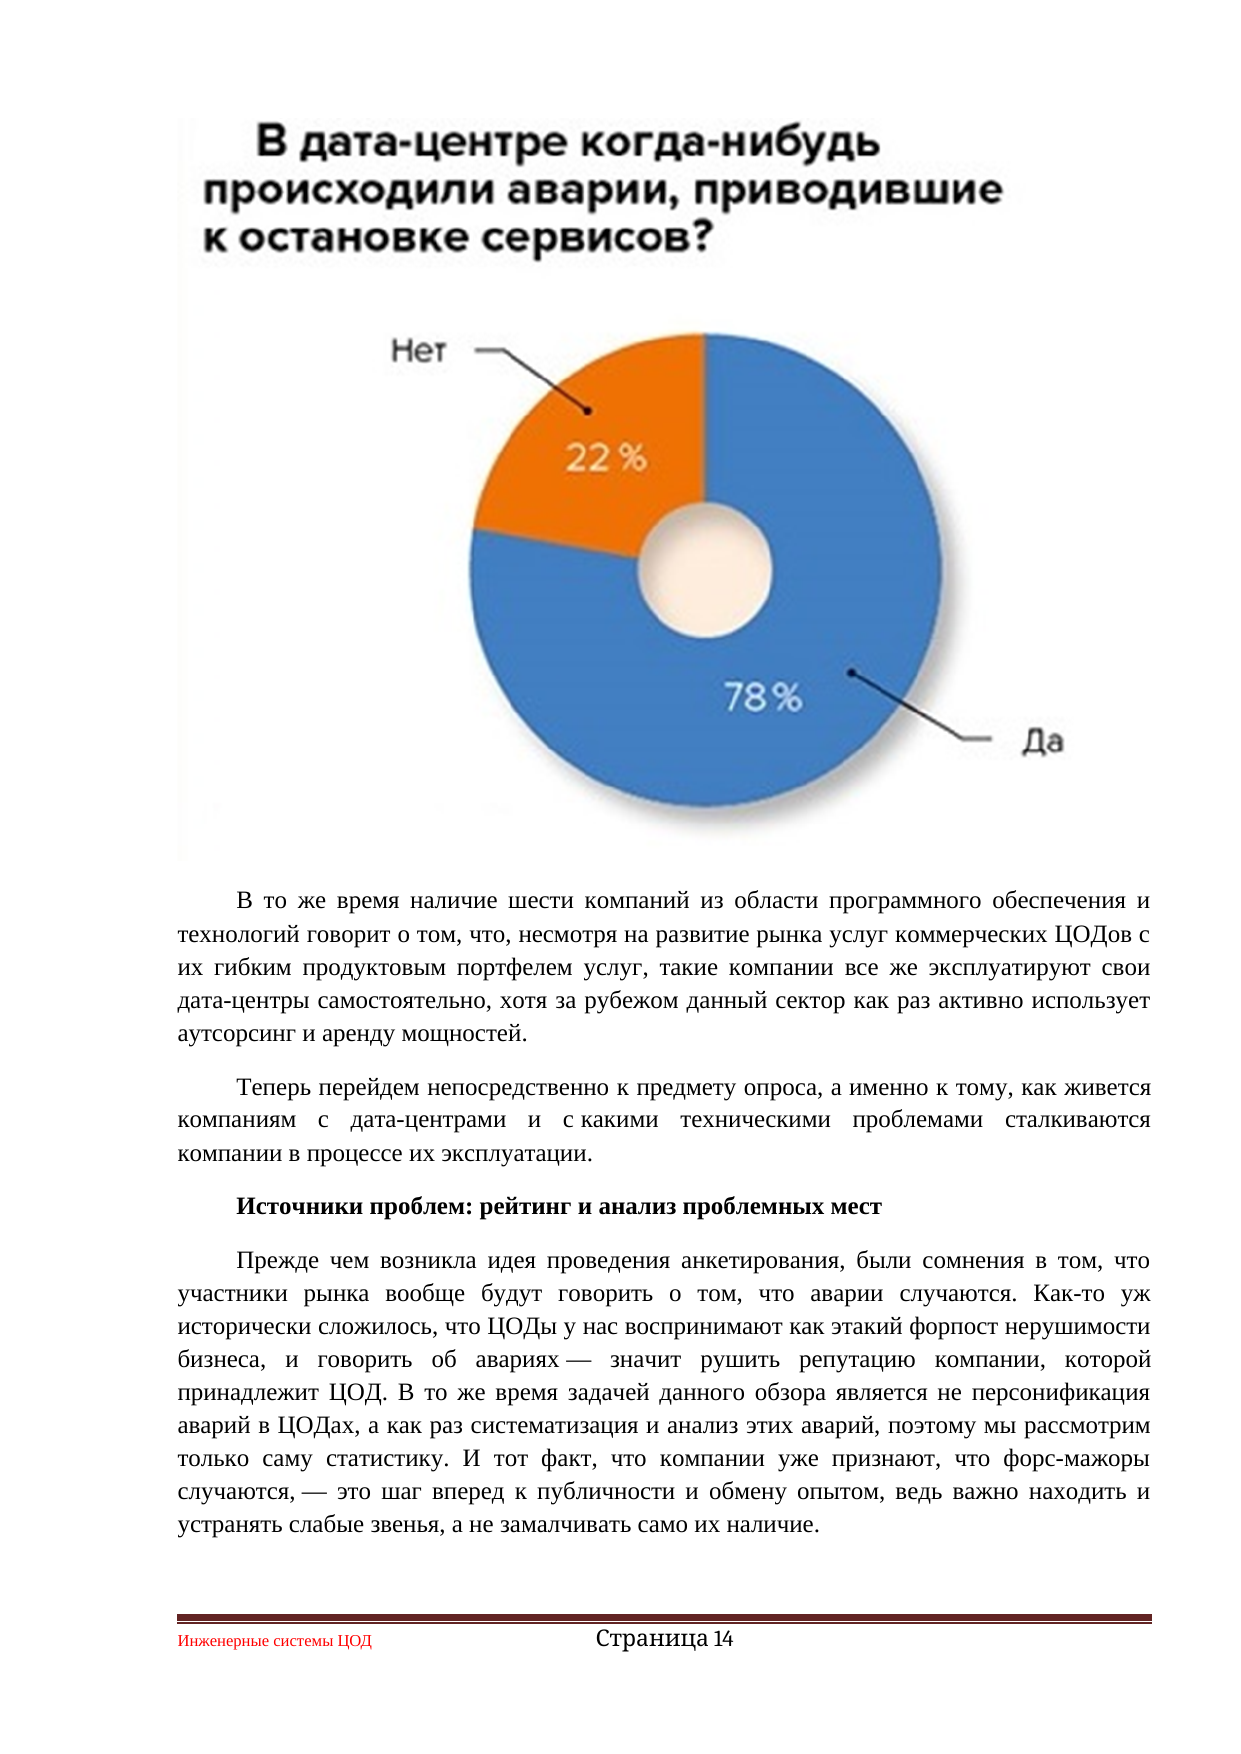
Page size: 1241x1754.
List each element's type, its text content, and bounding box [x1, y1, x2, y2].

text В то же время наличие шести компаний из области программного обеспечения и технологий говорит о том, что, несмотря на развитие рынка услуг коммерческих ЦОДов с их гибким продуктовым портфелем услуг, такие компании все же эксплуатируют свои дата-центры самостоятельно, хотя за рубежом данный сектор как раз активно использует аутсорсинг и аренду мощностей. [177, 886, 1152, 1046]
picture [177, 118, 1140, 861]
text Прежде чем возникла идея проведения анкетирования, были сомнения в том, что участники рынка вообще будут говорить о том, что аварии случаются. Как-то уж исторически сложилось, что ЦОДы у нас воспринимают как этакий форпост нерушимости бизнеса, и говорить об авариях — значит рушить репутацию компании, которой принадлежит ЦОД. В то же время задачей данного обзора является не персонификация аварий в ЦОДах, а как раз систематизация и анализ этих аварий, поэтому мы рассмотрим только саму статистику. И тот факт, что компании уже признают, что форс-мажоры случаются, — это шаг вперед к публичности и обмену опытом, ведь важно находить и устранять слабые звенья, а не замалчивать само их наличие. [177, 1245, 1152, 1538]
text Теперь перейдем непосредственно к предмету опроса, а именно к тому, как живется компаниям с дата-центрами и с какими техническими проблемами сталкиваются компании в процессе их эксплуатации. [177, 1072, 1152, 1166]
text Источники проблем: рейтинг и анализ проблемных мест [177, 1191, 1152, 1220]
